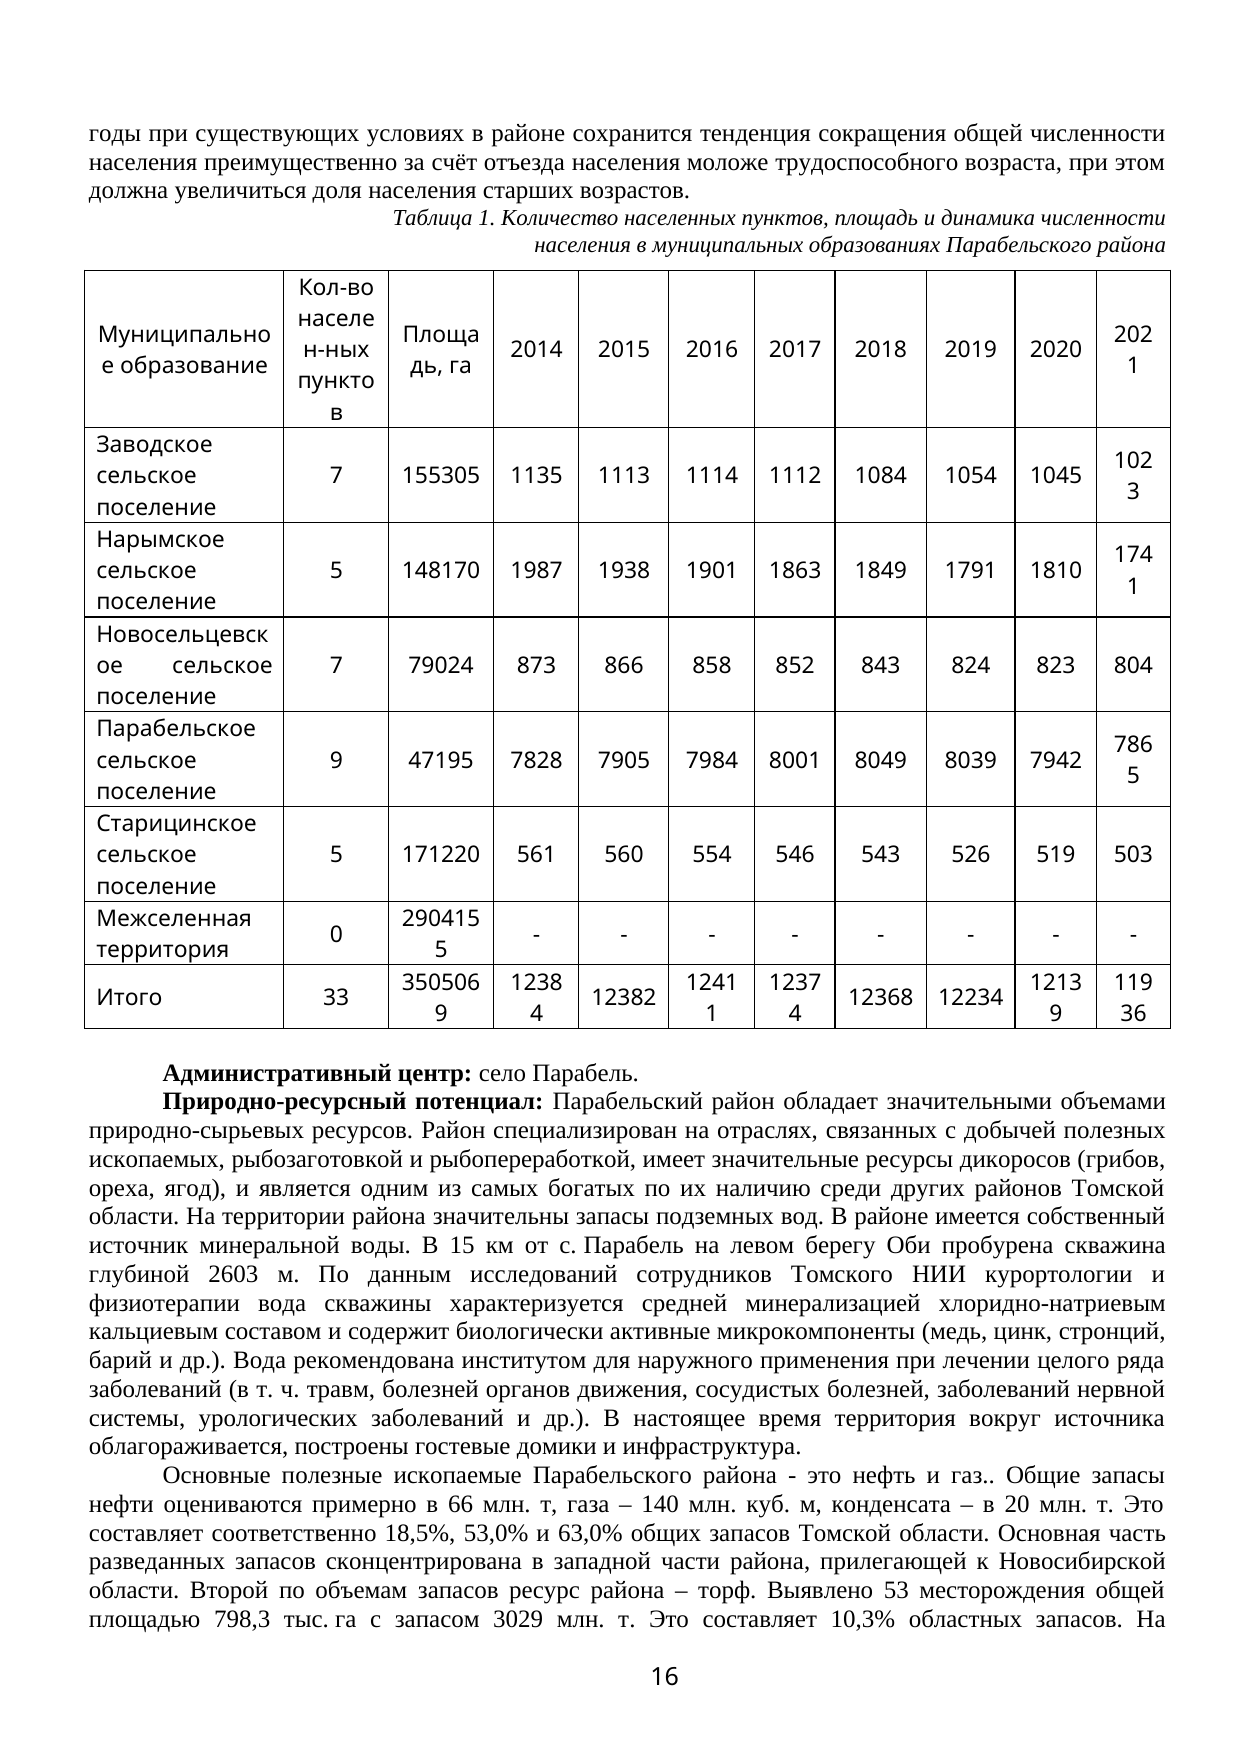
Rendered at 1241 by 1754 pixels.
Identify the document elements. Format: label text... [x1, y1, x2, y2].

table_cell 1741 [1097, 523, 1170, 616]
table_cell 543 [836, 807, 926, 901]
table_cell 12368 [836, 965, 926, 1028]
table_cell Итого [85, 965, 283, 1028]
table_cell - [836, 902, 926, 964]
table_cell 9 [284, 712, 388, 806]
table_cell 2904155 [389, 902, 493, 964]
table_cell 7984 [669, 712, 754, 806]
table_cell Нарымское сельское поселение [85, 523, 283, 616]
table_cell 1054 [927, 428, 1014, 522]
table_header Кол-во населен-ных пунктов [284, 271, 388, 427]
table_cell 79024 [389, 618, 493, 711]
table_cell 12374 [755, 965, 834, 1028]
table_header 2021 [1097, 271, 1170, 427]
table_cell 526 [927, 807, 1014, 901]
table_header 2017 [755, 271, 834, 427]
table_cell - [927, 902, 1014, 964]
table_cell 7865 [1097, 712, 1170, 806]
table_cell 171220 [389, 807, 493, 901]
table_cell 1114 [669, 428, 754, 522]
table_cell 519 [1016, 807, 1096, 901]
table_cell 7 [284, 618, 388, 711]
table_cell 7942 [1016, 712, 1096, 806]
table_header 2019 [927, 271, 1014, 427]
table_cell 8001 [755, 712, 834, 806]
table_cell 546 [755, 807, 834, 901]
table_cell 0 [284, 902, 388, 964]
table_cell 873 [494, 618, 578, 711]
table_cell 1901 [669, 523, 754, 616]
table_cell 1863 [755, 523, 834, 616]
table_header 2016 [669, 271, 754, 427]
table_cell 12411 [669, 965, 754, 1028]
table_cell 554 [669, 807, 754, 901]
text населения в муниципальных образованиях Парабельского района [89, 231, 1166, 257]
table_cell - [494, 902, 578, 964]
table_cell 824 [927, 618, 1014, 711]
table_cell - [1097, 902, 1170, 964]
text Административный центр: село Парабель. [89, 1058, 1166, 1086]
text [89, 118, 1166, 204]
table_cell 7905 [579, 712, 668, 806]
table_cell 866 [579, 618, 668, 711]
table_header 2020 [1016, 271, 1096, 427]
table_cell 12382 [579, 965, 668, 1028]
table_cell 1023 [1097, 428, 1170, 522]
table_cell Старицинское сельское поселение [85, 807, 283, 901]
table_cell 1791 [927, 523, 1014, 616]
table_cell 7828 [494, 712, 578, 806]
table_cell - [579, 902, 668, 964]
table_header Площадь, га [389, 271, 493, 427]
table_cell 1849 [836, 523, 926, 616]
table_cell 843 [836, 618, 926, 711]
table_cell 823 [1016, 618, 1096, 711]
table_cell 12234 [927, 965, 1014, 1028]
table_cell 12384 [494, 965, 578, 1028]
table_cell 5 [284, 523, 388, 616]
table_header 2015 [579, 271, 668, 427]
table_cell 1045 [1016, 428, 1096, 522]
table_cell 560 [579, 807, 668, 901]
table_cell 1810 [1016, 523, 1096, 616]
table_cell 852 [755, 618, 834, 711]
table_header 2018 [836, 271, 926, 427]
table_cell Новосельцевское сельское поселение [85, 618, 283, 711]
table_cell 12139 [1016, 965, 1096, 1028]
table_cell - [1016, 902, 1096, 964]
table_cell 503 [1097, 807, 1170, 901]
text Таблица 1. Количество населенных пунктов, площадь и динамика численности [89, 204, 1166, 231]
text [89, 1460, 1166, 1633]
table_cell 1113 [579, 428, 668, 522]
table_header 2014 [494, 271, 578, 427]
table_cell 148170 [389, 523, 493, 616]
table_cell 3505069 [389, 965, 493, 1028]
table_cell 155305 [389, 428, 493, 522]
table_cell - [755, 902, 834, 964]
table_cell 858 [669, 618, 754, 711]
table_cell 7 [284, 428, 388, 522]
table_cell 47195 [389, 712, 493, 806]
table_cell - [669, 902, 754, 964]
table_cell 1112 [755, 428, 834, 522]
table_cell Заводское сельское поселение [85, 428, 283, 522]
table_cell 804 [1097, 618, 1170, 711]
table_cell 5 [284, 807, 388, 901]
table_cell 561 [494, 807, 578, 901]
table_cell 1084 [836, 428, 926, 522]
text Природно-ресурсный потенциал: Парабельский район обладает значительными объемами природно-сырьевых ресурсов. Район специализирован на отраслях, связанных с добычей полезных ископаемых, рыбозаготовкой и рыбопереработкой, имеет значительные ресурсы дикоросов (грибов, ореха, ягод), и является одним из самых богатых по их наличию среди других районов Томской области. На территории района значительны запасы подземных вод. В районе имеется собственный источник минеральной воды. В от с. Парабель на левом берегу Оби пробурена скважина глубиной 2603 м. По данным исследований сотрудников Томского НИИ курортологии и физиотерапии вода скважины характеризуется средней минерализацией хлоридно-натриевым кальциевым составом и содержит биологически активные микрокомпоненты (медь, цинк, стронций, барий и др.). Вода рекомендована институтом для наружного применения при лечении целого ряда заболеваний (в т. ч. травм, болезней органов движения, сосудистых болезней, заболеваний нервной системы, урологических заболеваний и др.). В настоящее время территория вокруг источника облагораживается, построены гостевые домики и инфраструктура. [89, 1086, 1166, 1460]
table_header Муниципальное образование [85, 271, 283, 427]
table_cell 8049 [836, 712, 926, 806]
table_cell 1135 [494, 428, 578, 522]
table_cell 1938 [579, 523, 668, 616]
table_cell 1987 [494, 523, 578, 616]
table_cell Межселенная территория [85, 902, 283, 964]
table_cell 11936 [1097, 965, 1170, 1028]
table_cell 8039 [927, 712, 1014, 806]
table_cell Парабельское сельское поселение [85, 712, 283, 806]
table_cell 33 [284, 965, 388, 1028]
